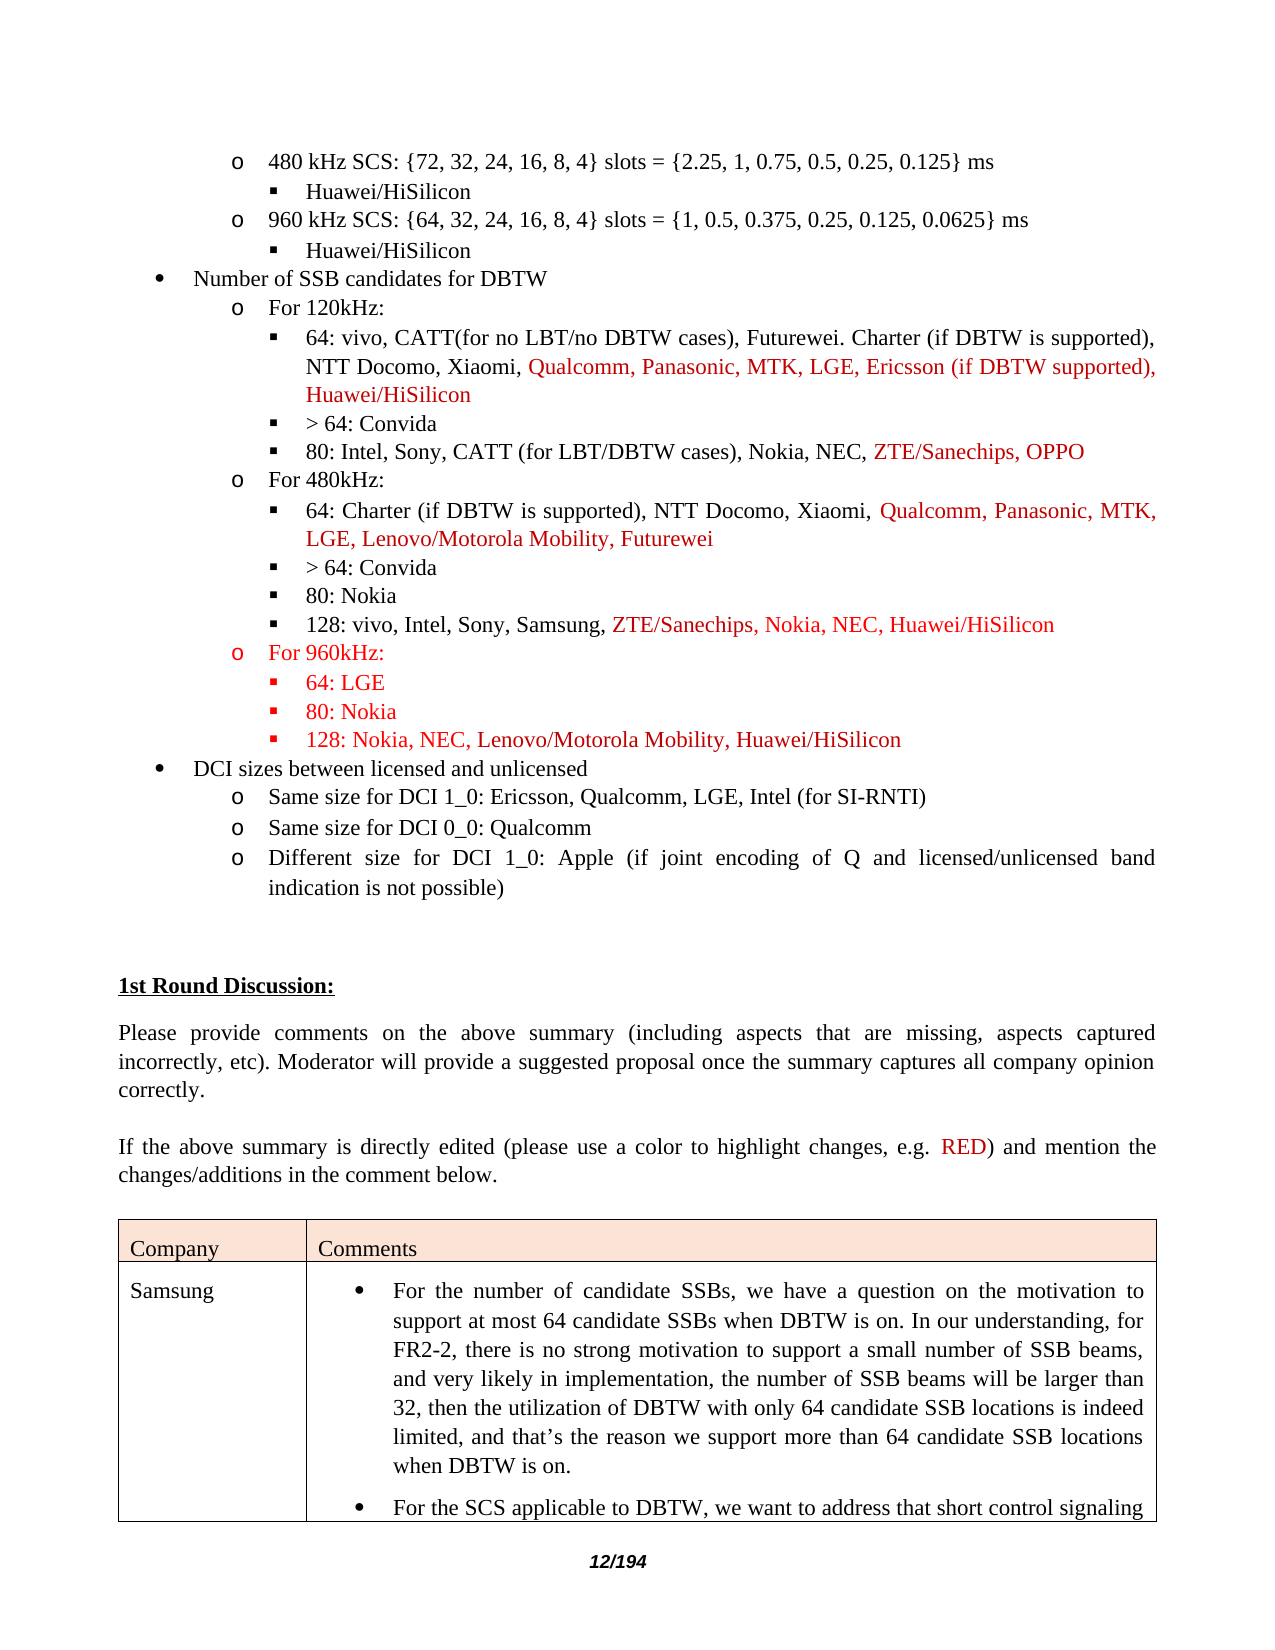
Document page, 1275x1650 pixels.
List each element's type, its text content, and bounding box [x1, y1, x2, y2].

list DCI sizes between licensed and unlicensed [156, 755, 1157, 781]
list For 960kHz: [231, 639, 1157, 667]
list 960 kHz SCS: {64, 32, 24, 16, 8, 4} slots = {1, 0.5, 0.375, 0.25, 0.125, 0.0625} ms [231, 207, 1157, 235]
table_cell Samsung [119, 1262, 306, 1521]
list For 480kHz: [231, 466, 1157, 495]
table_header Comments [307, 1220, 1156, 1261]
list 80: Nokia [268, 582, 1157, 608]
list 128: vivo, Intel, Sony, Samsung, ZTE/Sanechips, Nokia, NEC, Huawei/HiSilicon [268, 611, 1157, 637]
list Different size for DCI 1_0: Apple (if joint encoding of Q and licensed/unlicensed band indication is not possible) [231, 844, 1157, 901]
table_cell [307, 1262, 1156, 1521]
list 64: Charter (if DBTW is supported), NTT Docomo, Xiaomi, Qualcomm, Panasonic, MTK, LGE, Lenovo/Motorola Mobility, Futurewei [268, 497, 1157, 552]
list 64: LGE [268, 669, 1157, 696]
list For 120kHz: [231, 294, 1157, 322]
list 128: Nokia, NEC, Lenovo/Motorola Mobility, Huawei/HiSilicon [268, 726, 1157, 753]
list 80: Nokia [268, 698, 1157, 724]
subtitle 1st Round Discussion: [118, 972, 1157, 998]
list > 64: Convida [268, 554, 1157, 580]
list Huawei/HiSilicon [268, 237, 1157, 263]
list > 64: Convida [268, 409, 1157, 436]
list 64: vivo, CATT(for no LBT/no DBTW cases), Futurewei. Charter (if DBTW is supported), NTT Docomo, Xiaomi, Qualcomm, Panasonic, MTK, LGE, Ericsson (if DBTW supported), Huawei/HiSilicon [268, 324, 1157, 407]
text If the above summary is directly edited (please use a color to highlight changes, e.g. RED) and mention the changes/additions in the comment below. [118, 1133, 1157, 1188]
list 480 kHz SCS: {72, 32, 24, 16, 8, 4} slots = {2.25, 1, 0.75, 0.5, 0.25, 0.125} ms [231, 148, 1157, 176]
list Huawei/HiSilicon [268, 178, 1157, 204]
list Same size for DCI 0_0: Qualcomm [231, 814, 1157, 842]
list 80: Intel, Sony, CATT (for LBT/DBTW cases), Nokia, NEC, ZTE/Sanechips, OPPO [268, 438, 1157, 464]
list Number of SSB candidates for DBTW [156, 265, 1157, 292]
text Please provide comments on the above summary (including aspects that are missing, aspects captured incorrectly, etc). Moderator will provide a suggested proposal once the summary captures all company opinion correctly. [118, 1019, 1157, 1103]
list Same size for DCI 1_0: Ericsson, Qualcomm, LGE, Intel (for SI-RNTI) [231, 783, 1157, 811]
table_header Company [119, 1220, 306, 1261]
